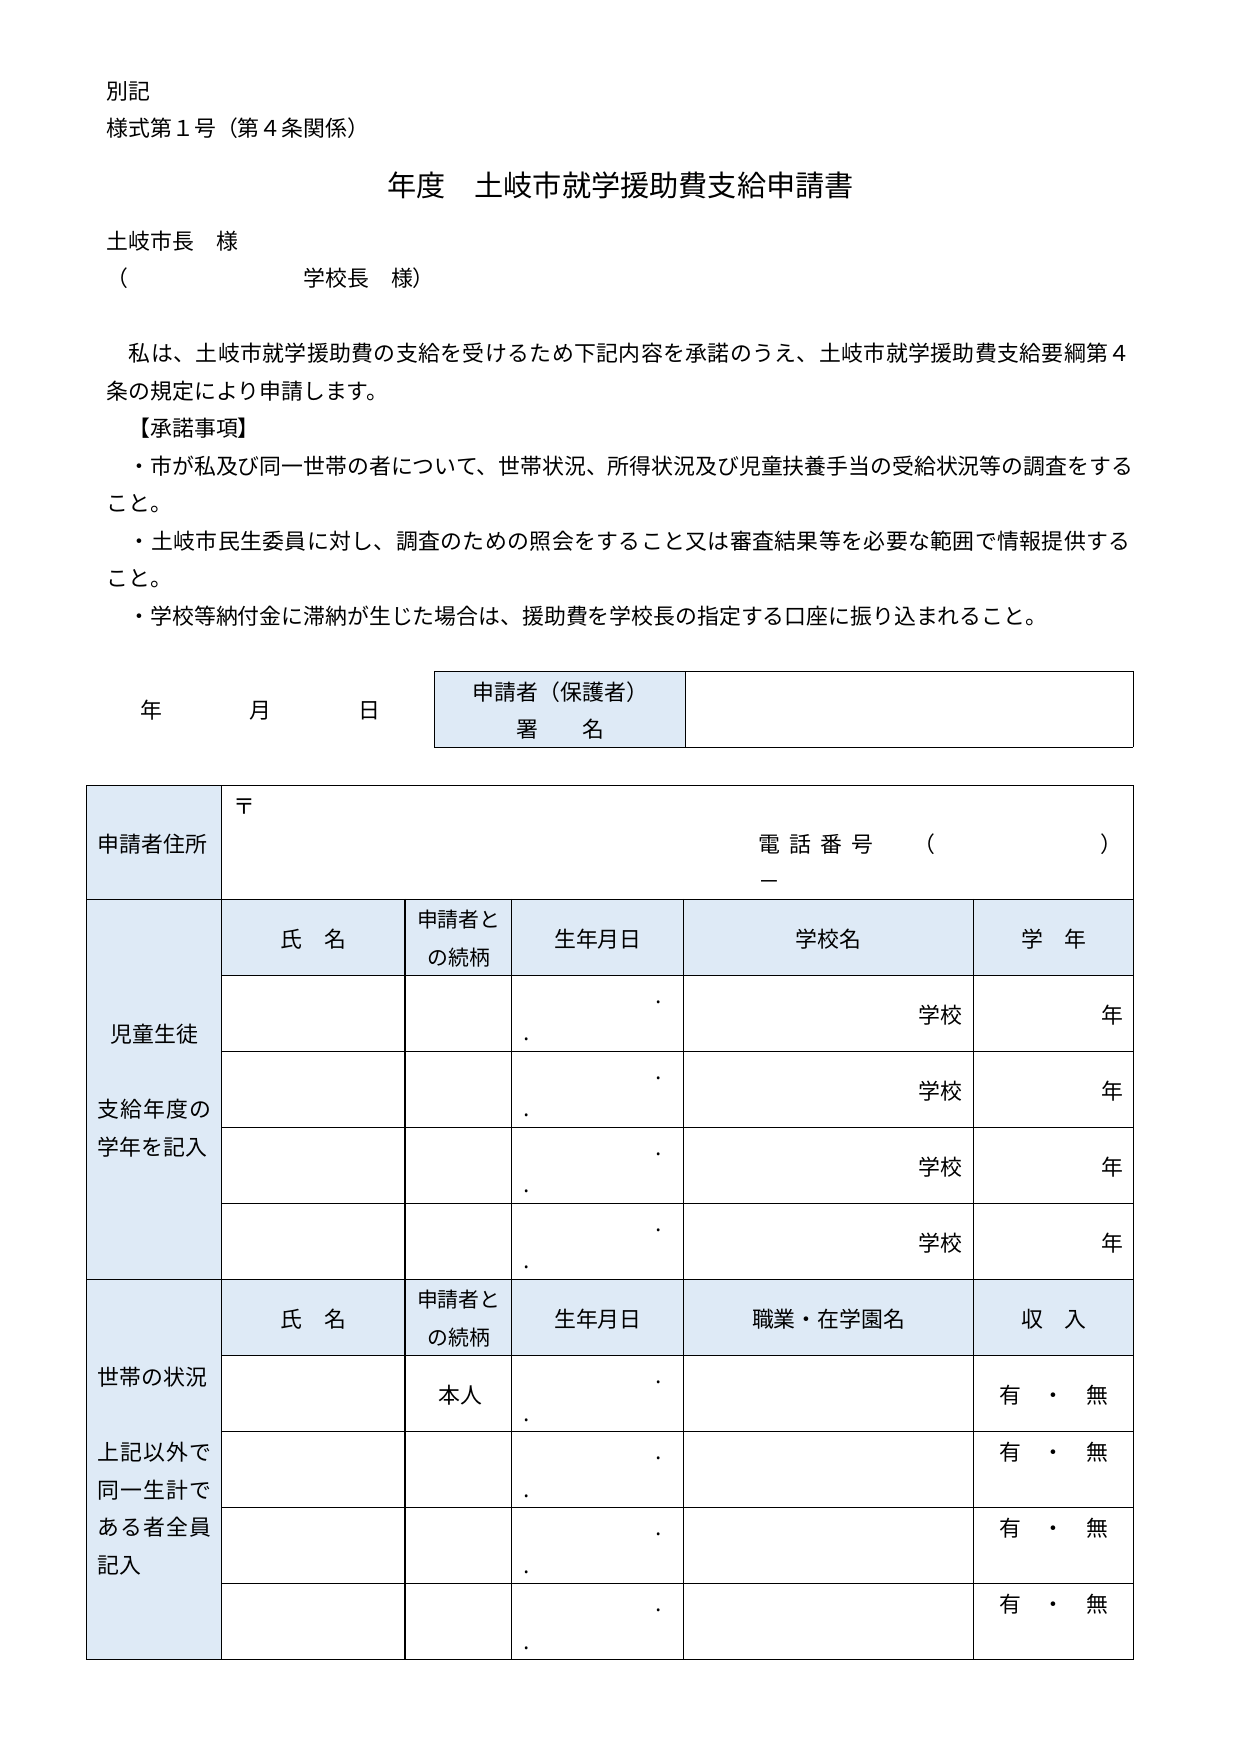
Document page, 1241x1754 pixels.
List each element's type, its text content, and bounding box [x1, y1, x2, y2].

table_cell 職業・在学園名 [684, 1280, 973, 1355]
table_cell 有 ・ 無 [974, 1356, 1133, 1431]
table_cell 学 年 [974, 900, 1133, 975]
table_cell 年 [974, 1128, 1133, 1203]
text （ 学校長 様） [106, 258, 1134, 296]
table_cell [406, 1432, 511, 1507]
table_cell . . [512, 976, 683, 1051]
table_cell 年 [974, 1052, 1133, 1127]
table_cell 氏 名 [222, 900, 404, 975]
table_header 年 月 日 [86, 671, 434, 747]
table_cell [222, 976, 404, 1051]
text 私は、土岐市就学援助費の支給を受けるため下記内容を承諾のうえ、土岐市就学援助費支給要綱第４条の規定により申請します。 [106, 333, 1134, 408]
table_cell [222, 1052, 404, 1127]
table_cell 児童生徒 支給年度の学年を記入 [87, 900, 221, 1279]
table_header [686, 672, 1133, 747]
table_cell 生年月日 [512, 900, 683, 975]
table_cell 申請者住所 [87, 786, 221, 899]
text 別記 [106, 71, 1134, 108]
text ・学校等納付金に滞納が生じた場合は、援助費を学校長の指定する口座に振り込まれること。 [106, 596, 1134, 633]
table_cell . . [512, 1584, 683, 1659]
table_cell 収 入 [974, 1280, 1133, 1355]
table_cell . . [512, 1204, 683, 1279]
table_cell 学校 [684, 1204, 973, 1279]
table_cell [222, 1356, 404, 1431]
table_cell . . [512, 1508, 683, 1583]
table_cell 有 ・ 無 [974, 1432, 1133, 1507]
table_cell 生年月日 [512, 1280, 683, 1355]
table_cell [222, 1584, 404, 1659]
table_cell [87, 747, 1133, 785]
table_cell [222, 1128, 404, 1203]
table_cell . . [512, 1432, 683, 1507]
table_cell 氏 名 [222, 1280, 404, 1355]
table_cell [406, 1204, 511, 1279]
table_cell [406, 976, 511, 1051]
table_cell [222, 1432, 404, 1507]
table_cell 年 [974, 1204, 1133, 1279]
text 【承諾事項】 [106, 408, 1134, 446]
table_cell 学校名 [684, 900, 973, 975]
table_cell 学校 [684, 1052, 973, 1127]
table_cell 学校 [684, 1128, 973, 1203]
table_cell . . [512, 1128, 683, 1203]
table_cell [684, 1584, 973, 1659]
table_cell [222, 1204, 404, 1279]
table_cell [222, 1508, 404, 1583]
table_cell [684, 1432, 973, 1507]
table_header 申請者（保護者） 署 名 [435, 672, 685, 747]
table_cell 申請者との続柄 [406, 1280, 511, 1355]
text 様式第１号（第４条関係） [106, 108, 1134, 146]
table_cell 学校 [684, 976, 973, 1051]
table_cell 有 ・ 無 [974, 1508, 1133, 1583]
table_cell 年 [974, 976, 1133, 1051]
table_cell 〒 電話番号 （ ） － [222, 786, 1133, 899]
table_cell 世帯の状況 上記以外で同一生計である者全員記入 [87, 1280, 221, 1659]
table_cell [406, 1584, 511, 1659]
table_cell 本人 [406, 1356, 511, 1431]
text 年度 土岐市就学援助費支給申請書 [106, 146, 1134, 221]
table_cell [406, 1052, 511, 1127]
table_cell [684, 1508, 973, 1583]
table_cell . . [512, 1052, 683, 1127]
table_cell 申請者との続柄 [406, 900, 511, 975]
table_cell [406, 1128, 511, 1203]
table_cell [406, 1508, 511, 1583]
text ・土岐市民生委員に対し、調査のための照会をすること又は審査結果等を必要な範囲で情報提供すること。 [106, 521, 1134, 596]
text ・市が私及び同一世帯の者について、世帯状況、所得状況及び児童扶養手当の受給状況等の調査をすること。 [106, 446, 1134, 521]
text 土岐市長 様 [106, 221, 1134, 258]
table_cell 有 ・ 無 [974, 1584, 1133, 1659]
table_cell . . [512, 1356, 683, 1431]
table_cell [684, 1356, 973, 1431]
